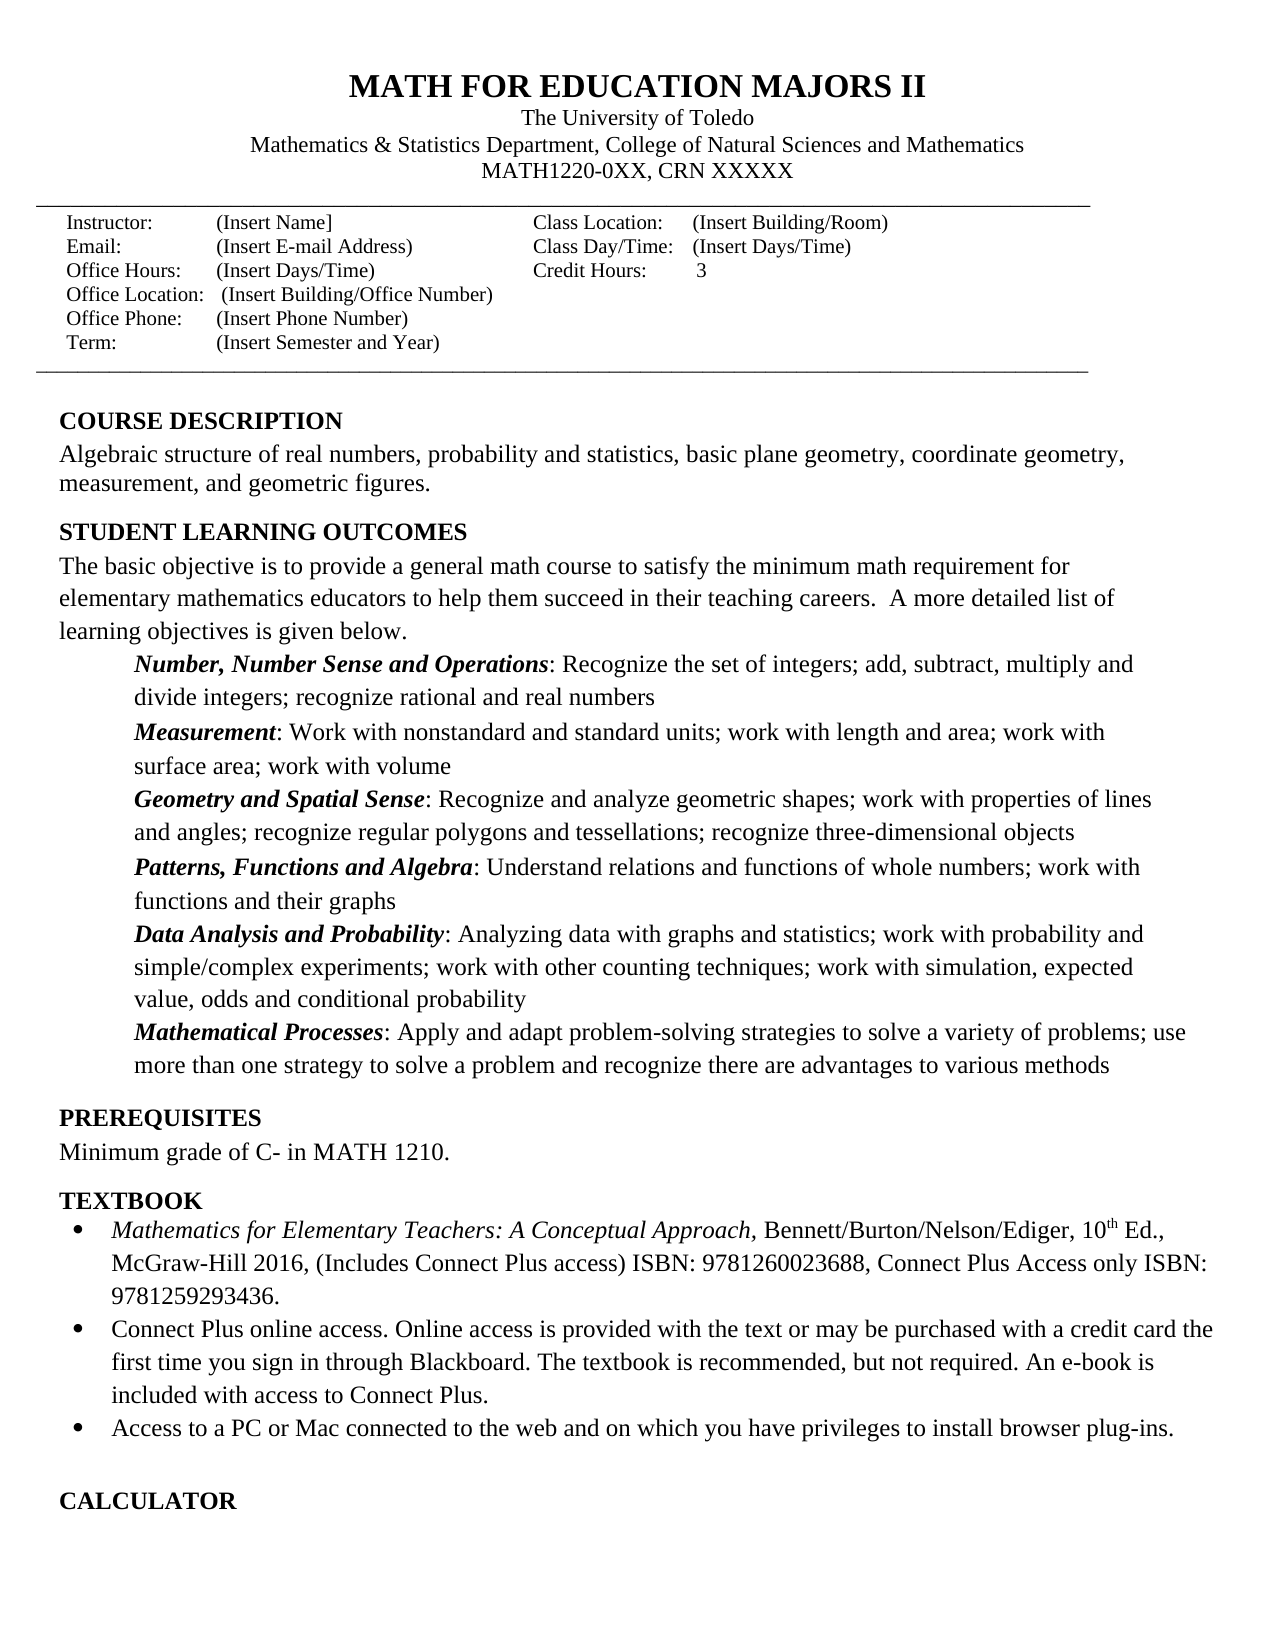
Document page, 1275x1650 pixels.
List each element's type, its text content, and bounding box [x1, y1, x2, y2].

text Algebraic structure of real numbers, probability and statistics, basic plane geometry, coordinate geometry, measurement, and geometric figures. [59, 439, 1179, 497]
text The basic objective is to provide a general math course to satisfy the minimum math requirement for elementary mathematics educators to help them succeed in their teaching careers. A more detailed list of learning objectives is given below. [59, 551, 1169, 645]
list Connect Plus online access. Online access is provided with the text or may be purchased with a credit card the first time you sign in through Blackboard. The textbook is recommended, but not required. An e-book is included with access to Connect Plus. [73, 1314, 1239, 1409]
text PREREQUISITES [59, 1103, 1241, 1132]
text  Data Analysis and Probability: Analyzing data with graphs and statistics; work with probability and simple/complex experiments; work with other counting techniques; work with simulation, expected value, odds and conditional probability [96, 919, 1187, 1013]
text Minimum grade of C- in MATH 1210. [59, 1137, 1241, 1165]
text Email: (Insert E-mail Address) Class Day/Time: (Insert Days/Time) [36, 234, 1239, 258]
text ____________________________________________________________________________________________ [36, 183, 1239, 210]
text  Patterns, Functions and Algebra: Understand relations and functions of whole numbers; work with [96, 850, 1241, 881]
text TEXTBOOK [59, 1186, 1241, 1215]
text surface area; work with volume [134, 751, 1241, 780]
text functions and their graphs [134, 886, 1241, 915]
list Mathematics for Elementary Teachers: A Conceptual Approach, Bennett/Burton/Nelson/Ediger, 10th Ed., McGraw-Hill 2016, (Includes Connect Plus access) ISBN: 9781260023688, Connect Plus Access only ISBN: 9781259293436. [73, 1215, 1239, 1310]
text  Number, Number Sense and Operations: Recognize the set of integers; add, subtract, multiply and divide integers; recognize rational and real numbers [96, 649, 1174, 711]
list Access to a PC or Mac connected to the web and on which you have privileges to install browser plug-ins. [73, 1413, 1239, 1442]
text The University of Toledo [36, 104, 1239, 131]
text Office Phone: (Insert Phone Number) [36, 306, 1239, 330]
text  Measurement: Work with nonstandard and standard units; work with length and area; work with [96, 715, 1241, 746]
text MATH FOR EDUCATION MAJORS II [36, 66, 1239, 104]
text Office Location: (Insert Building/Office Number) [36, 282, 1239, 306]
text CALCULATOR [59, 1486, 1241, 1514]
text Office Hours: (Insert Days/Time) Credit Hours: 3 [36, 258, 1239, 282]
text STUDENT LEARNING OUTCOMES [59, 517, 1241, 546]
text COURSE DESCRIPTION [59, 406, 1241, 435]
text Term: (Insert Semester and Year) [36, 330, 1239, 354]
text Instructor: (Insert Name] Class Location: (Insert Building/Room) [36, 210, 1239, 234]
text  Mathematical Processes: Apply and adapt problem-solving strategies to solve a variety of problems; use more than one strategy to solve a problem and recognize there are advantages to various methods [96, 1017, 1222, 1079]
text  Geometry and Spatial Sense: Recognize and analyze geometric shapes; work with properties of lines and angles; recognize regular polygons and tessellations; recognize three-dimensional objects [96, 784, 1193, 846]
text Mathematics & Statistics Department, College of Natural Sciences and Mathematics [36, 131, 1239, 157]
text _____________________________________________________________________________________________________ [36, 354, 1239, 375]
text MATH1220-0XX, CRN XXXXX [36, 157, 1239, 183]
